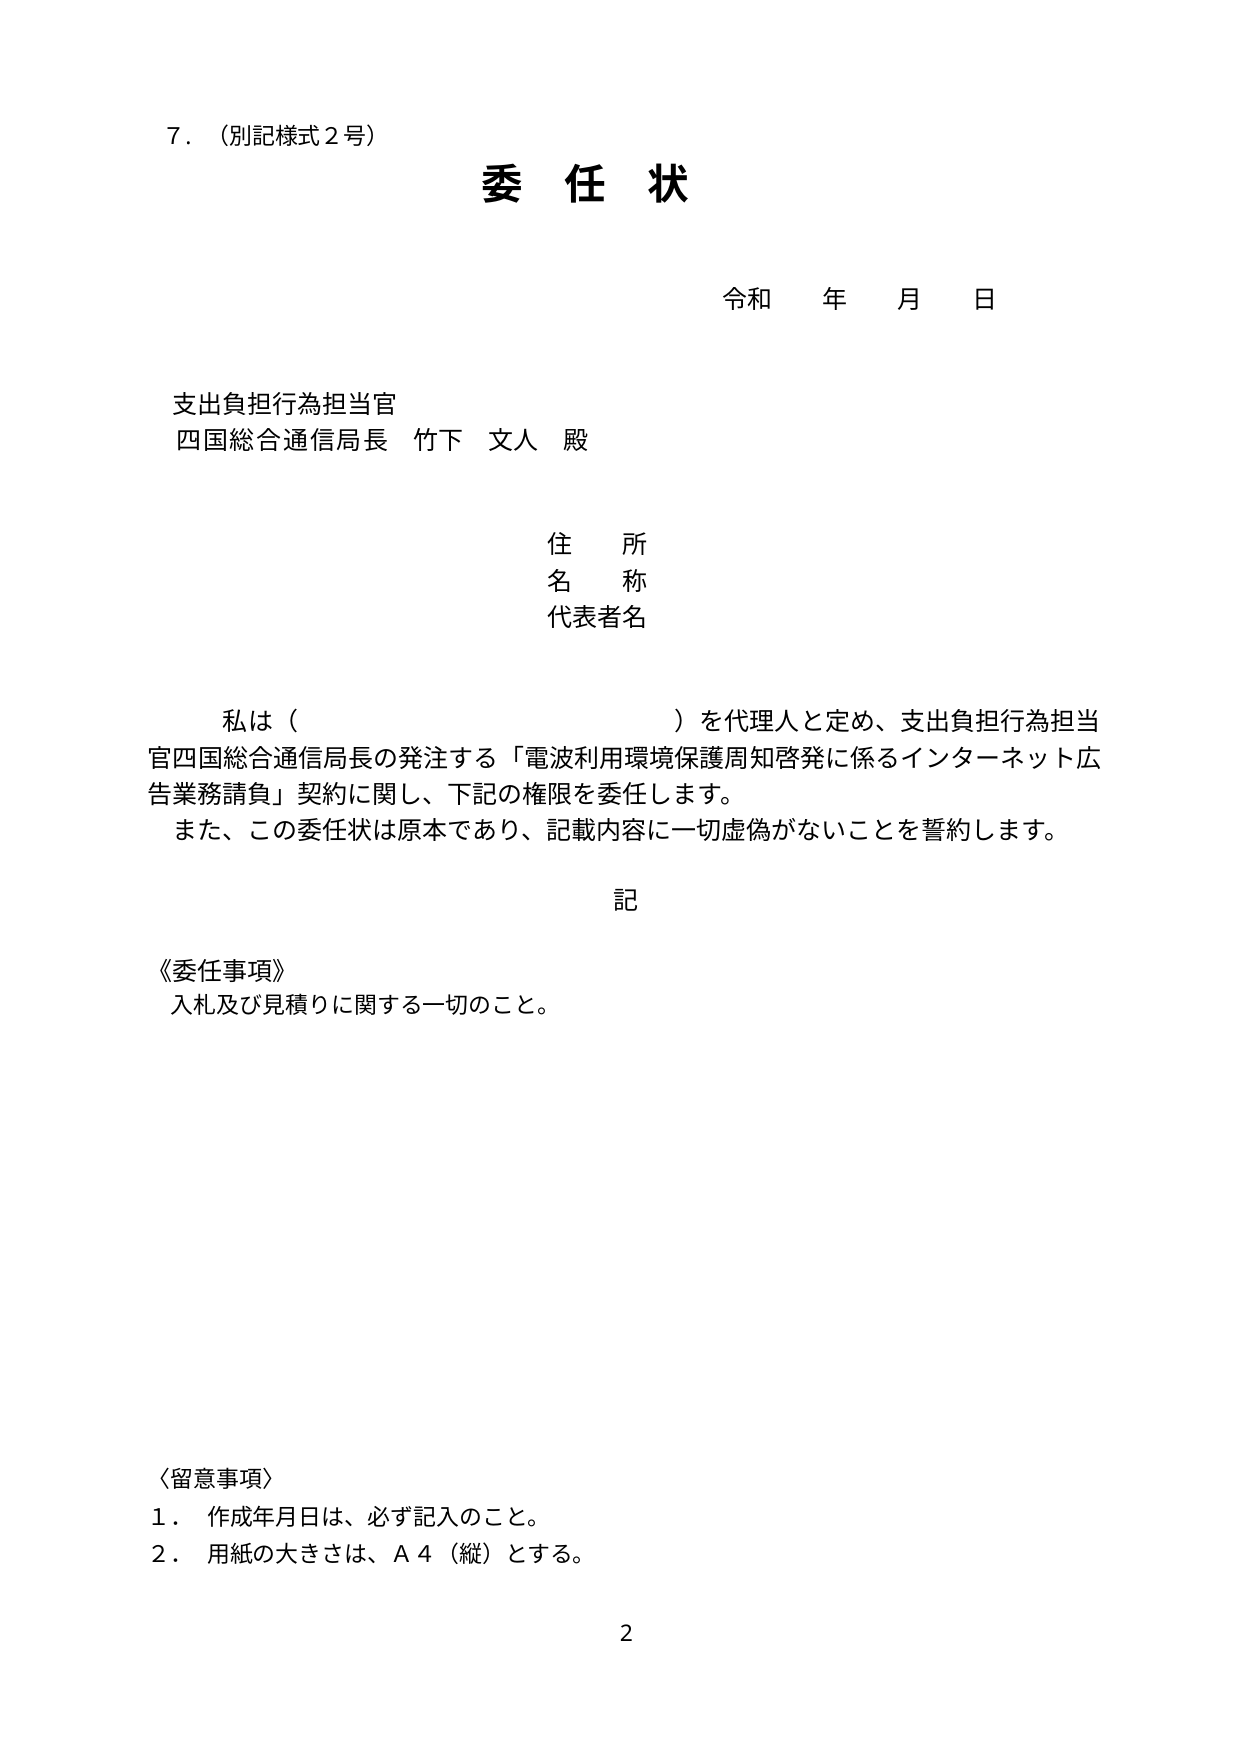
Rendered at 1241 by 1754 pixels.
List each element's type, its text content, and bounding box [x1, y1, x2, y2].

text 私は（ ）を代理人と定め、支出負担行為担当官四国総合通信局長の発注する「電波利用環境保護周知啓発に係るインターネット広告業務請負」契約に関し、下記の権限を委任します。 [148, 702, 1104, 811]
list 用紙の大きさは、Ａ４（縦）とする。 [148, 1532, 1104, 1569]
text 記 [148, 881, 1104, 917]
text 代表者名 [148, 597, 1104, 634]
text 委 任 状 [148, 151, 1104, 212]
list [162, 118, 1104, 151]
text 〈留意事項〉 [148, 1461, 1104, 1494]
text 名 称 [148, 561, 1104, 597]
text 《委任事項》 [148, 951, 1104, 987]
list 作成年月日は、必ず記入のこと。 [148, 1494, 1104, 1532]
text 令和 年 月 日 [148, 280, 1104, 316]
text 四国総合通信局長 竹下 文人 殿 [148, 421, 1104, 457]
text 入札及び見積りに関する一切のこと。 [148, 987, 1104, 1021]
text 住 所 [148, 525, 1104, 561]
text また、この委任状は原本であり、記載内容に一切虚偽がないことを誓約します。 [148, 811, 1104, 847]
text 支出負担行為担当官 [148, 384, 1104, 421]
